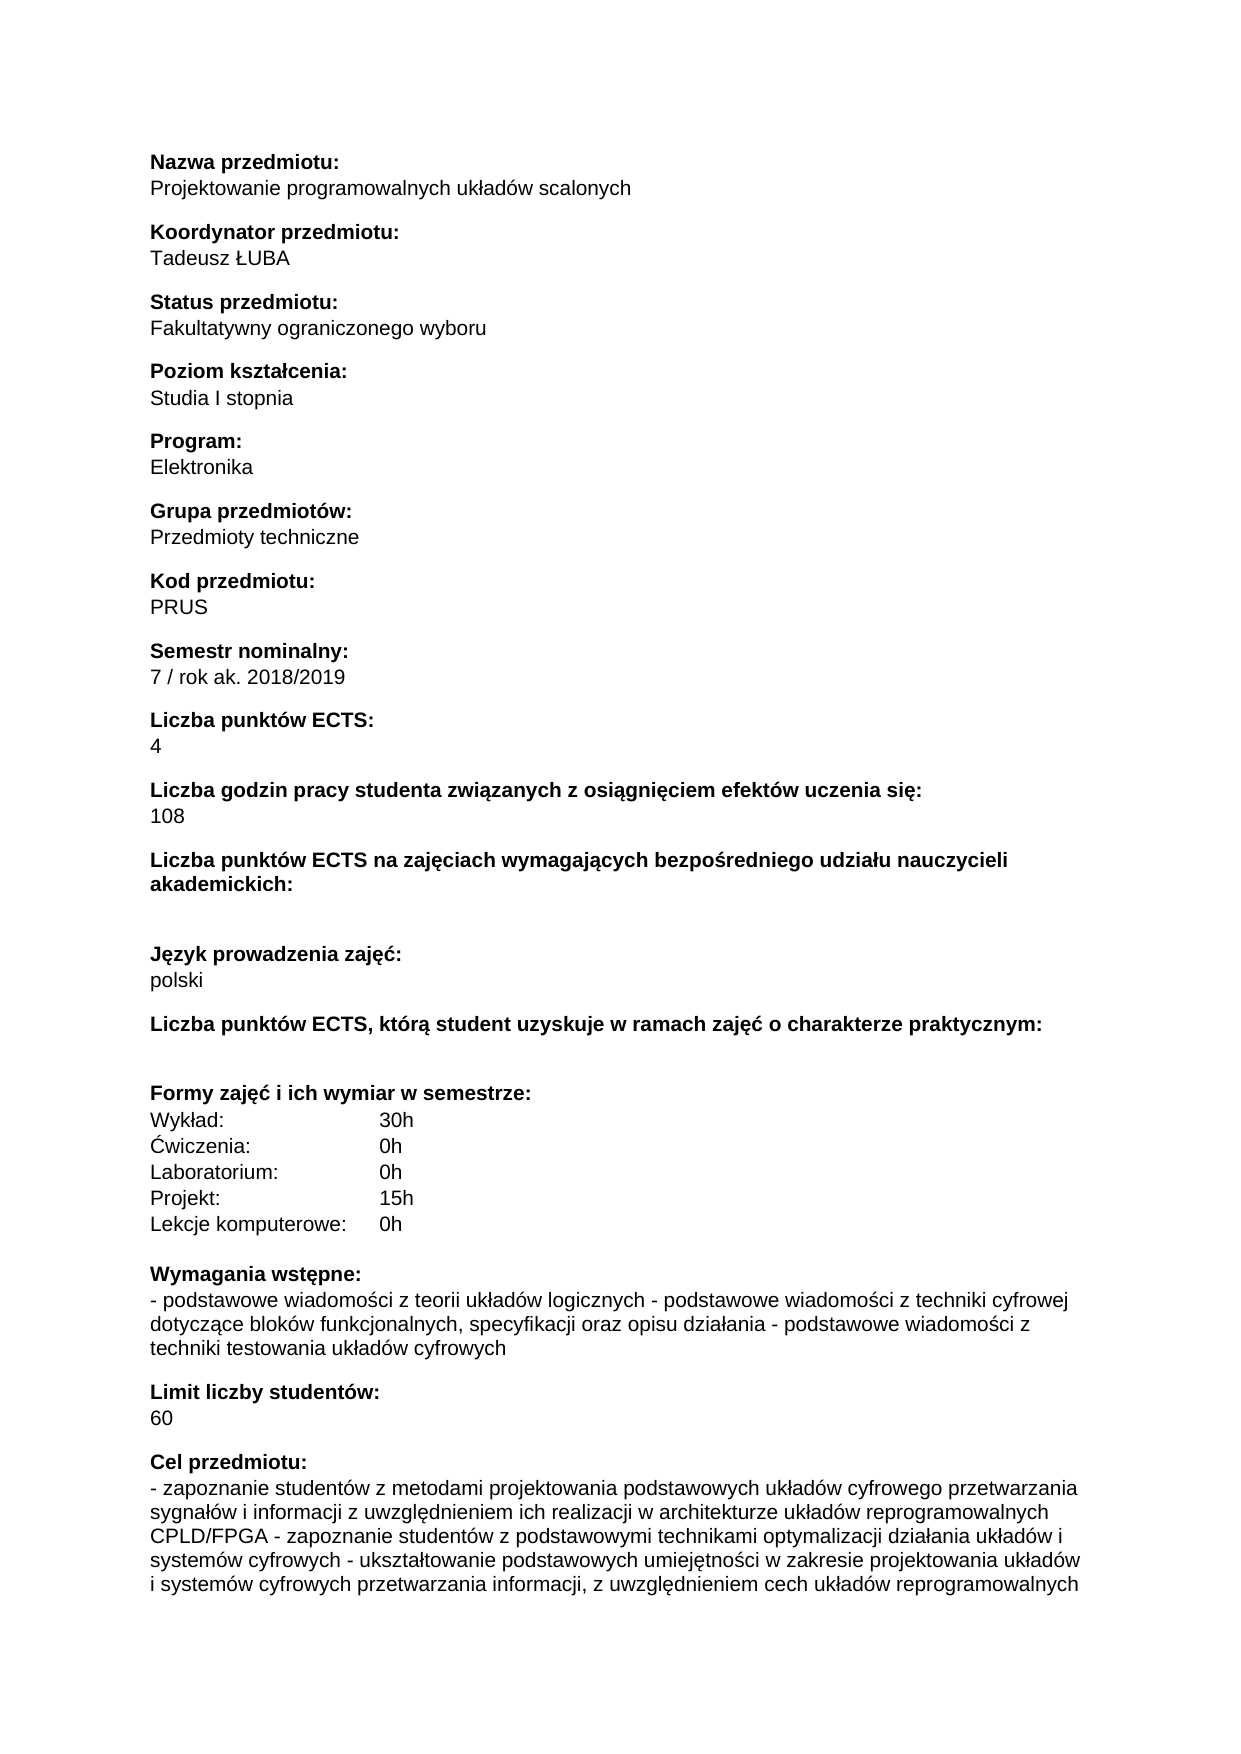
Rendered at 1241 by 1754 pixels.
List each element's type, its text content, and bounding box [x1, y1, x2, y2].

text Przedmioty techniczne [150, 525, 1090, 549]
table_header 30h [369, 1108, 597, 1132]
text Semestr nominalny: [150, 638, 1090, 662]
text 108 [150, 804, 1090, 828]
text 7 / rok ak. 2018/2019 [150, 664, 1090, 688]
text polski [150, 968, 1090, 992]
text Status przedmiotu: [150, 289, 1090, 313]
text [150, 1476, 1090, 1595]
text Projektowanie programowalnych układów scalonych [150, 176, 1090, 200]
text Liczba punktów ECTS, którą student uzyskuje w ramach zajęć o charakterze praktycznym: [150, 1011, 1090, 1035]
table_cell Projekt: [140, 1186, 367, 1210]
text PRUS [150, 595, 1090, 619]
text Wymagania wstępne: [150, 1262, 1090, 1286]
table_header Wykład: [140, 1108, 367, 1132]
table_cell 0h [369, 1210, 597, 1236]
text 4 [150, 734, 1090, 758]
text Liczba punktów ECTS na zajęciach wymagających bezpośredniego udziału nauczycieli akademickich: [150, 848, 1090, 896]
text Fakultatywny ograniczonego wyboru [150, 316, 1090, 339]
text Cel przedmiotu: [150, 1449, 1090, 1473]
text Grupa przedmiotów: [150, 499, 1090, 523]
table_cell Lekcje komputerowe: [140, 1212, 367, 1236]
text Tadeusz ŁUBA [150, 246, 1090, 270]
text - podstawowe wiadomości z teorii układów logicznych - podstawowe wiadomości z techniki cyfrowej dotyczące bloków funkcjonalnych, specyfikacji oraz opisu działania - podstawowe wiadomości z techniki testowania układów cyfrowych [150, 1288, 1090, 1360]
text Elektronika [150, 455, 1090, 479]
text Liczba punktów ECTS: [150, 708, 1090, 732]
text Poziom kształcenia: [150, 359, 1090, 383]
text Program: [150, 429, 1090, 453]
text Nazwa przedmiotu: [150, 150, 1090, 174]
text Liczba godzin pracy studenta związanych z osiągnięciem efektów uczenia się: [150, 778, 1090, 802]
text Koordynator przedmiotu: [150, 220, 1090, 244]
table_cell 0h [369, 1132, 597, 1158]
table_cell Ćwiczenia: [140, 1134, 367, 1158]
text 60 [150, 1406, 1090, 1430]
text Język prowadzenia zajęć: [150, 942, 1090, 966]
text Formy zajęć i ich wymiar w semestrze: [150, 1081, 1090, 1105]
text Studia I stopnia [150, 385, 1090, 409]
text Kod przedmiotu: [150, 569, 1090, 593]
table_cell 0h [369, 1158, 597, 1184]
table_cell Laboratorium: [140, 1160, 367, 1184]
table_cell 15h [369, 1184, 597, 1210]
text Limit liczby studentów: [150, 1380, 1090, 1404]
